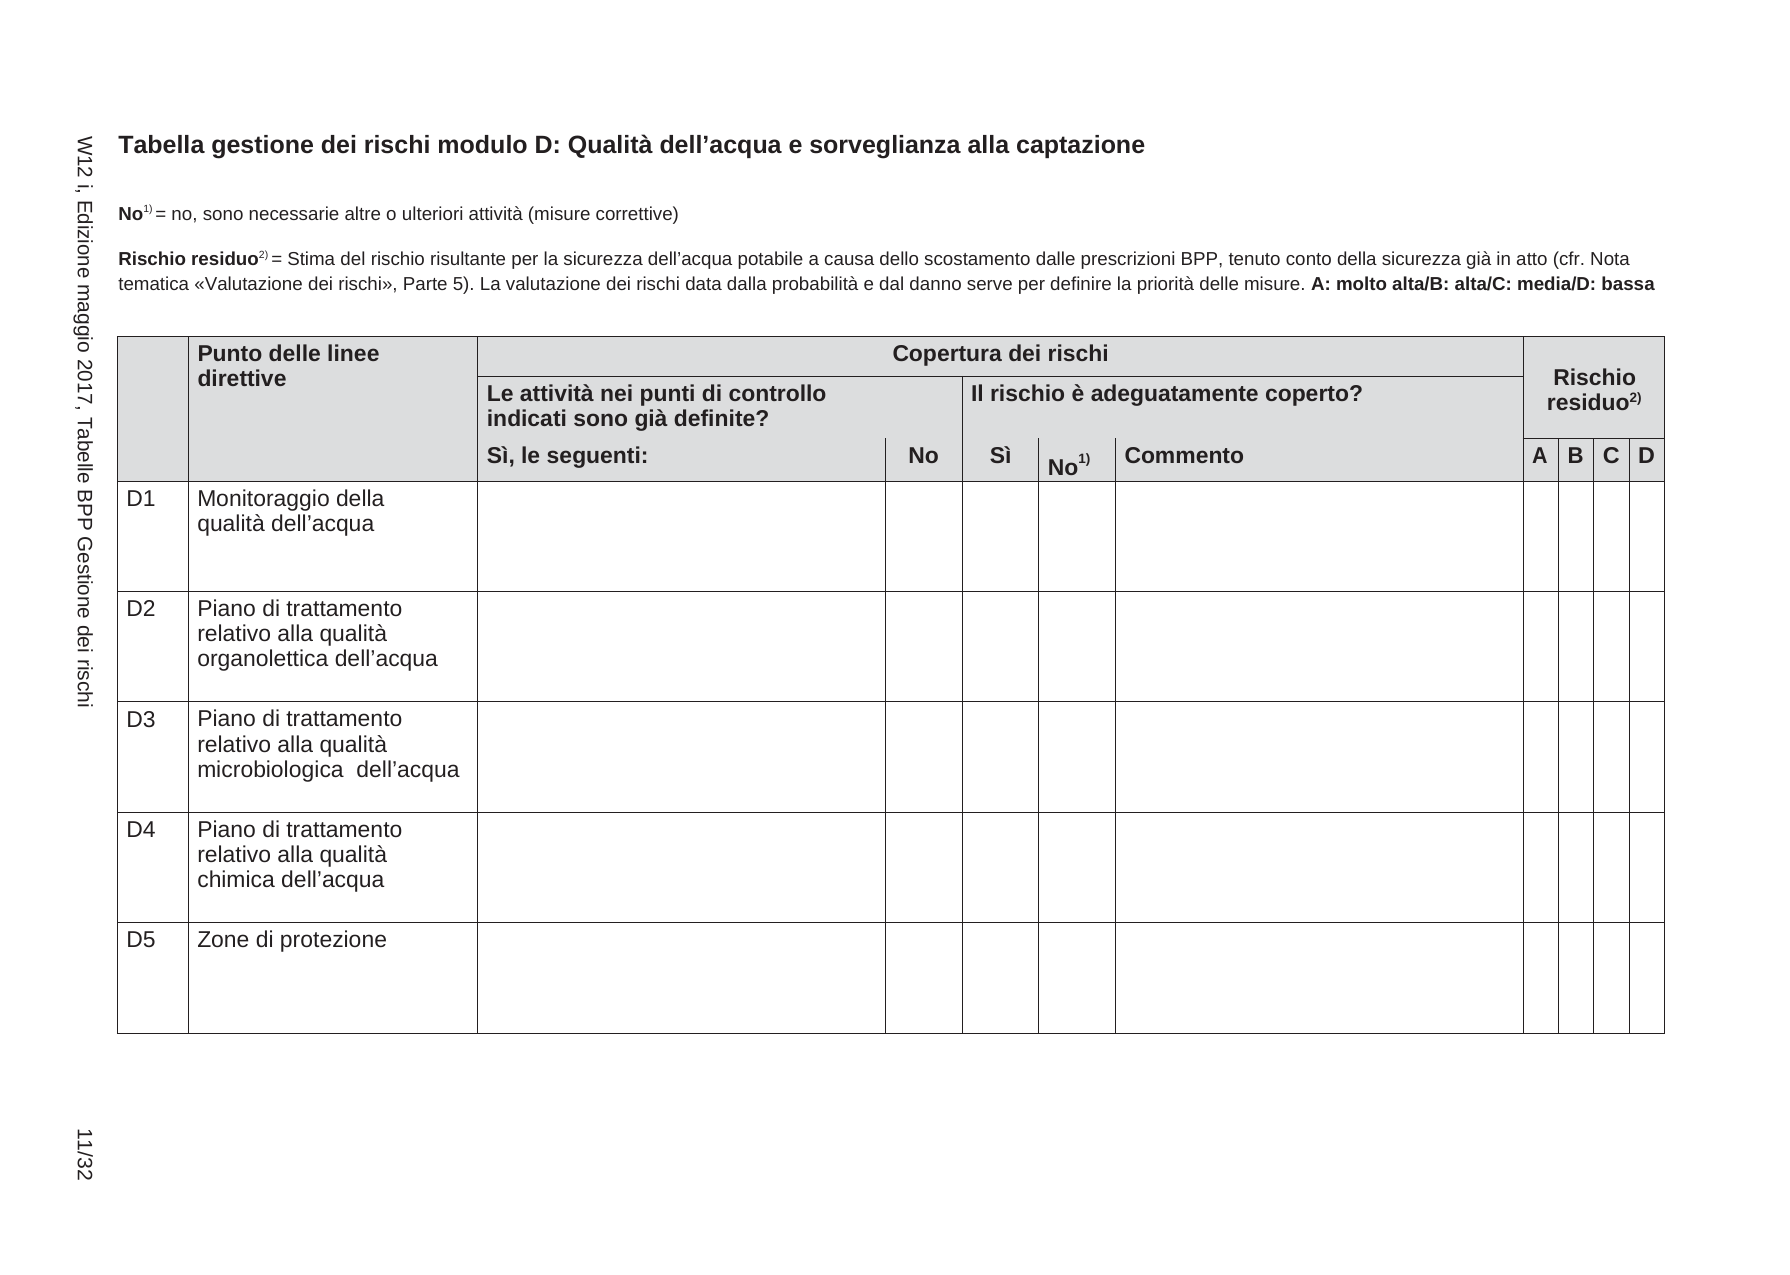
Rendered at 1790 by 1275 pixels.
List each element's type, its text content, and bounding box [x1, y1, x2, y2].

table_cell Le attività nei punti di controllo indicati sono già definite? [478, 377, 962, 438]
table_cell Piano di trattamento relativo alla qualità organolettica dell’acqua [189, 592, 477, 701]
table_cell [1524, 702, 1558, 812]
table_cell [1559, 702, 1593, 812]
table_cell [1559, 813, 1593, 922]
table_cell Zone di protezione [189, 923, 477, 1033]
table_header Punto delle linee direttive [189, 337, 477, 481]
table_cell [1594, 923, 1629, 1033]
table_cell [1630, 482, 1664, 591]
text No1) = no, sono necessarie altre o ulteriori attività (misure correttive) [118, 202, 1679, 224]
table_cell No1) [1039, 438, 1115, 481]
table_cell [1039, 923, 1115, 1033]
table_cell [1524, 592, 1558, 701]
table_cell [1039, 813, 1115, 922]
table_cell [1116, 702, 1523, 812]
table_cell [1594, 813, 1629, 922]
table_header Rischio residuo2) [1524, 337, 1664, 438]
table_cell No [886, 438, 962, 481]
table_cell [478, 702, 885, 812]
table_cell [1116, 592, 1523, 701]
table_cell B [1559, 439, 1593, 481]
table_cell [886, 923, 962, 1033]
table_cell [963, 923, 1038, 1033]
table_cell [963, 482, 1038, 591]
table_cell A [1524, 439, 1558, 481]
table_cell C [1594, 439, 1629, 481]
table_cell [886, 702, 962, 812]
table_cell [1524, 923, 1558, 1033]
table_cell D5 [118, 923, 188, 1033]
table_cell [1559, 592, 1593, 701]
table_cell [1116, 482, 1523, 591]
table_cell [1116, 923, 1523, 1033]
table_cell [1524, 482, 1558, 591]
table_header Copertura dei rischi [478, 337, 1523, 376]
table_cell [886, 813, 962, 922]
table_cell [886, 482, 962, 591]
table_cell [1559, 482, 1593, 591]
table_cell [1594, 482, 1629, 591]
table_cell [1039, 702, 1115, 812]
table_cell Piano di trattamento relativo alla qualità chimica dell’acqua [189, 813, 477, 922]
table_cell [1594, 592, 1629, 701]
table_cell [963, 702, 1038, 812]
table_cell [1116, 813, 1523, 922]
table_cell [1630, 702, 1664, 812]
table_cell [478, 592, 885, 701]
table_cell [1630, 813, 1664, 922]
table_cell [963, 592, 1038, 701]
table_cell Sì [963, 438, 1038, 481]
table_cell Sì, le seguenti: [478, 438, 885, 481]
table_cell [1524, 813, 1558, 922]
table_cell Il rischio è adeguatamente coperto? [963, 377, 1523, 438]
table_cell [1594, 702, 1629, 812]
table_cell [1039, 482, 1115, 591]
table_cell Monitoraggio della qualità dell’acqua [189, 482, 477, 591]
table_cell D4 [118, 813, 188, 922]
subtitle Tabella gestione dei rischi modulo D: Qualità dell’acqua e sorveglianza alla captazione [118, 129, 1679, 158]
table_cell Commento [1116, 438, 1523, 481]
text Rischio residuo2) = Stima del rischio risultante per la sicurezza dell’acqua potabile a causa dello scostamento dalle prescrizioni BPP, tenuto conto della sicurezza già in atto (cfr. Nota tematica «Valutazione dei rischi», Parte 5). La valutazione dei rischi data dalla probabilità e dal danno serve per definire la priorità delle misure. A: molto alta/B: alta/C: media/D: bassa [118, 248, 1679, 294]
table_cell D2 [118, 592, 188, 701]
table_cell [478, 923, 885, 1033]
table_cell [1630, 923, 1664, 1033]
table_cell D1 [118, 482, 188, 591]
table_cell [1630, 592, 1664, 701]
table_cell [1039, 592, 1115, 701]
table_cell [478, 482, 885, 591]
table_cell D3 [118, 702, 188, 812]
table_cell Piano di trattamento relativo alla qualità microbiologica dell’acqua [189, 702, 477, 812]
table_cell [886, 592, 962, 701]
table_header [118, 337, 188, 481]
table_cell [963, 813, 1038, 922]
table_cell [478, 813, 885, 922]
table_cell [1559, 923, 1593, 1033]
table_cell D [1630, 439, 1664, 481]
